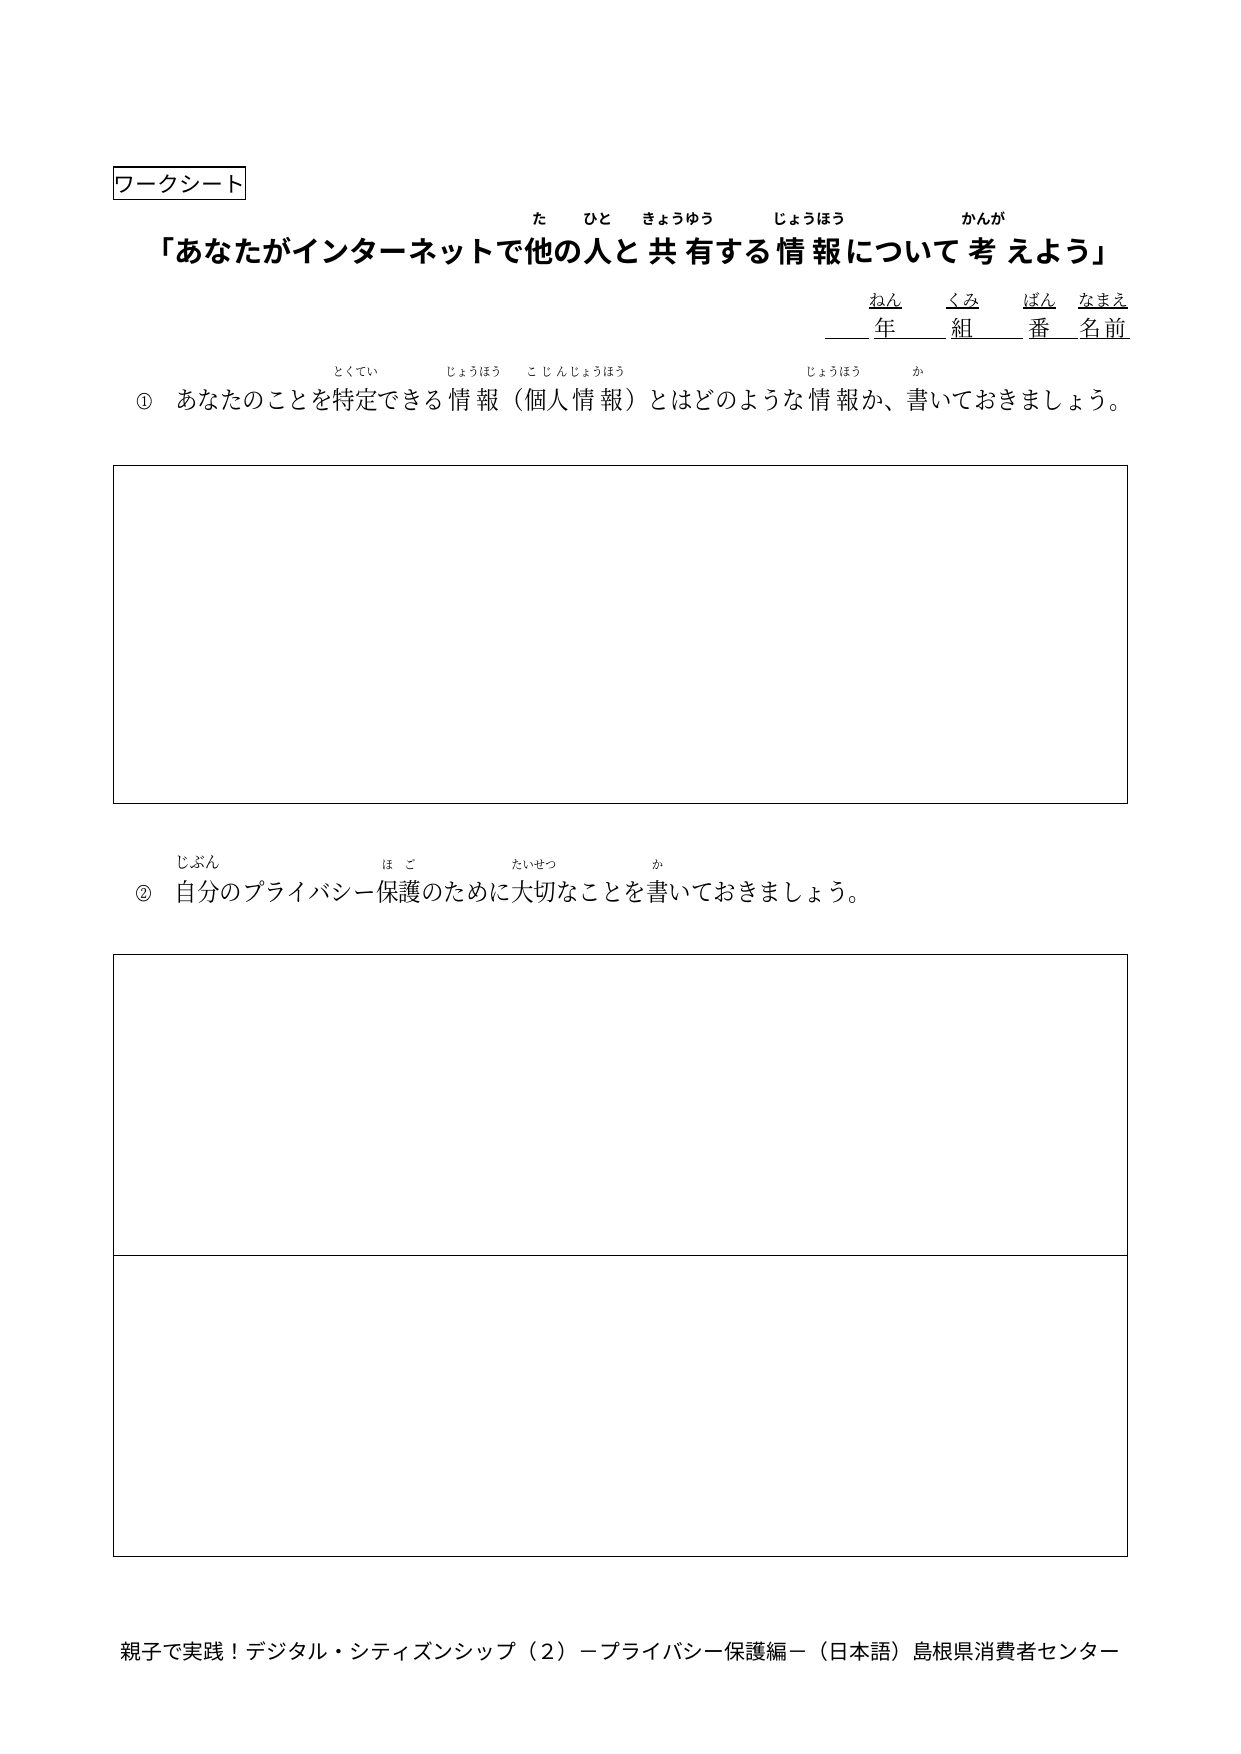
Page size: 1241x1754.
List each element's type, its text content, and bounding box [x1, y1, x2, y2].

text ② のプライバシーのためになことをいておきましょう。 [112, 842, 1128, 917]
table_header [114, 466, 1127, 803]
table_cell [114, 1256, 1127, 1556]
table_header [114, 955, 1127, 1255]
text ワークシート 「あなたがインターネットでのとするについてえよう」 [112, 164, 1128, 277]
text ① あなたのことをできる（）とはどのようなか、いておきましょう。 [112, 352, 1131, 427]
